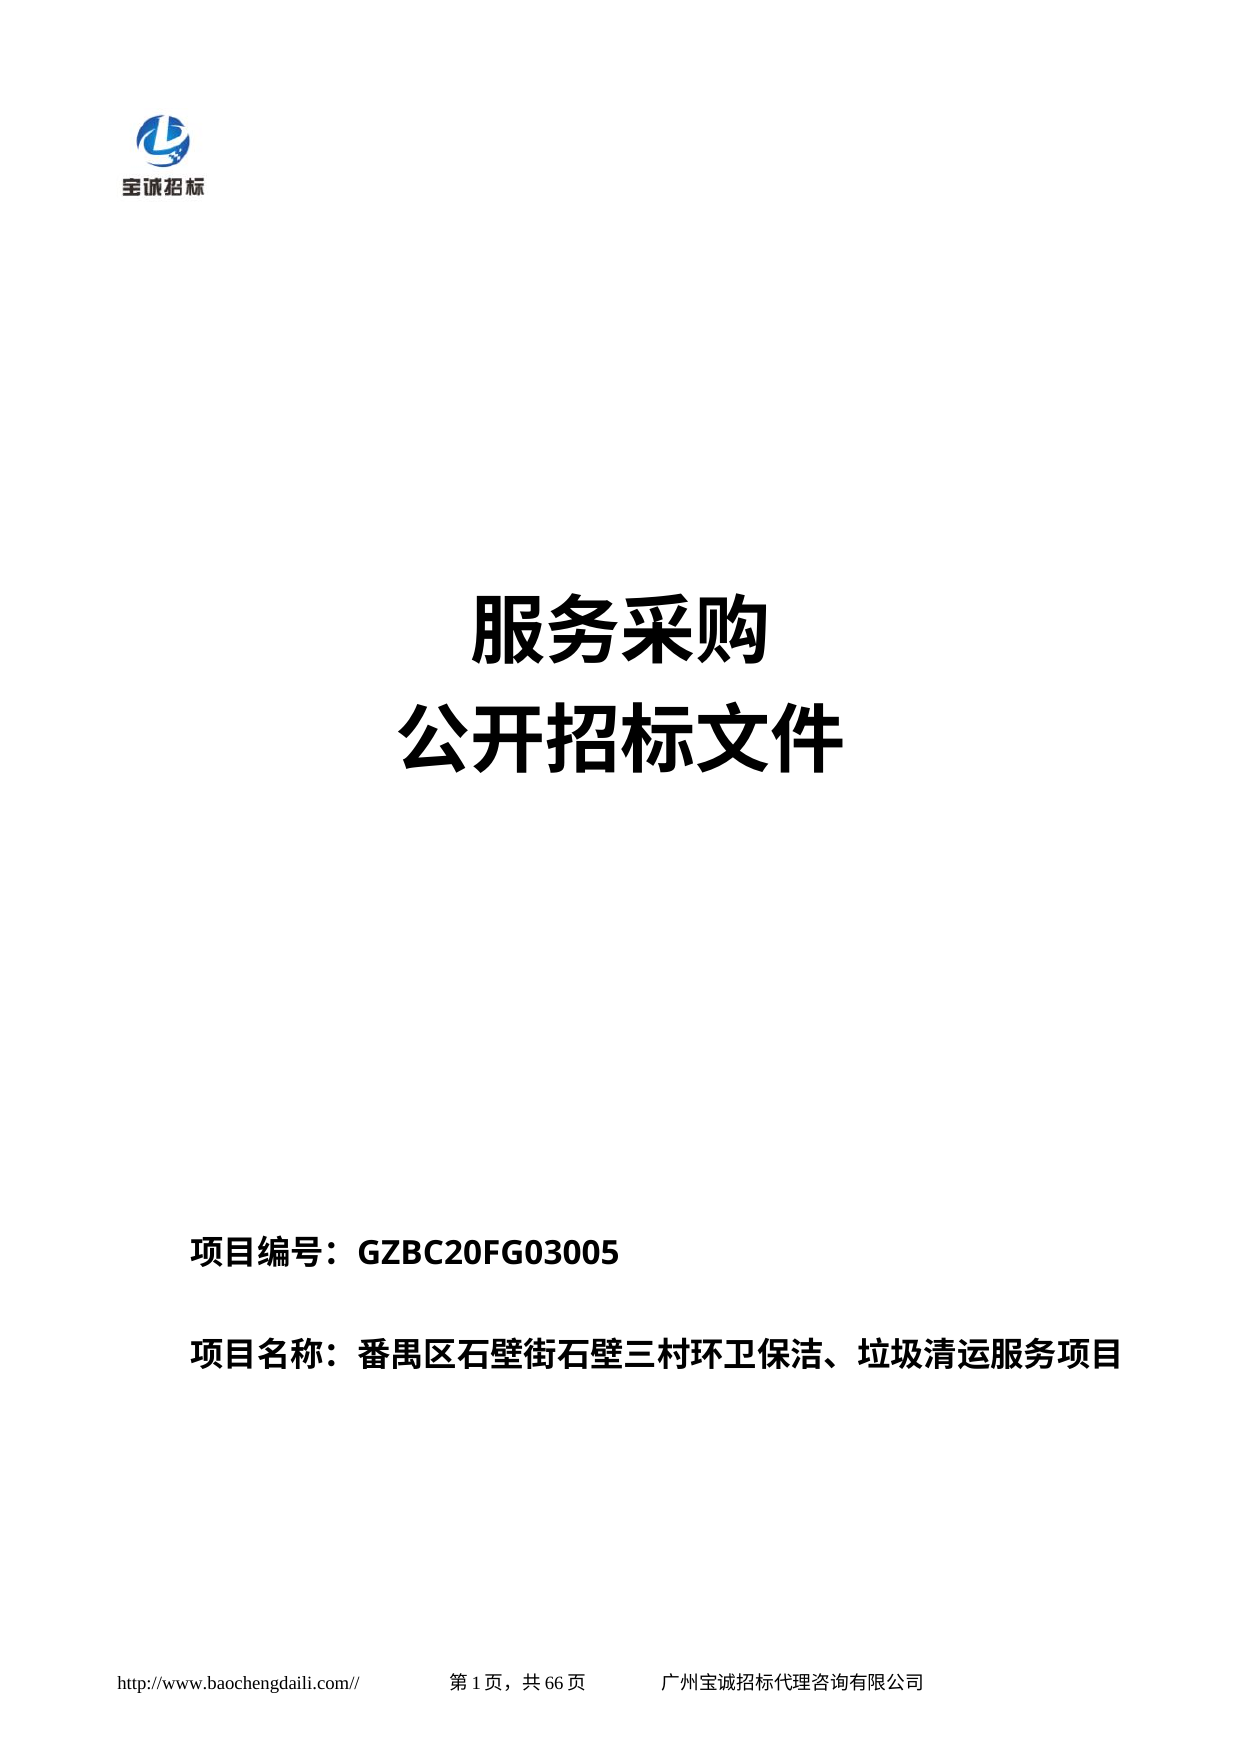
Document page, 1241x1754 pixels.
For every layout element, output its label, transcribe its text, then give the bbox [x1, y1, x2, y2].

text 公开招标文件 [112, 679, 1128, 788]
text 项目名称：番禺区石壁街石壁三村环卫保洁、垃圾清运服务项目 [112, 1319, 1128, 1384]
picture [115, 108, 209, 202]
text 项目编号：GZBC20FG03005 [112, 1218, 1128, 1283]
text 服务采购 [112, 571, 1128, 679]
